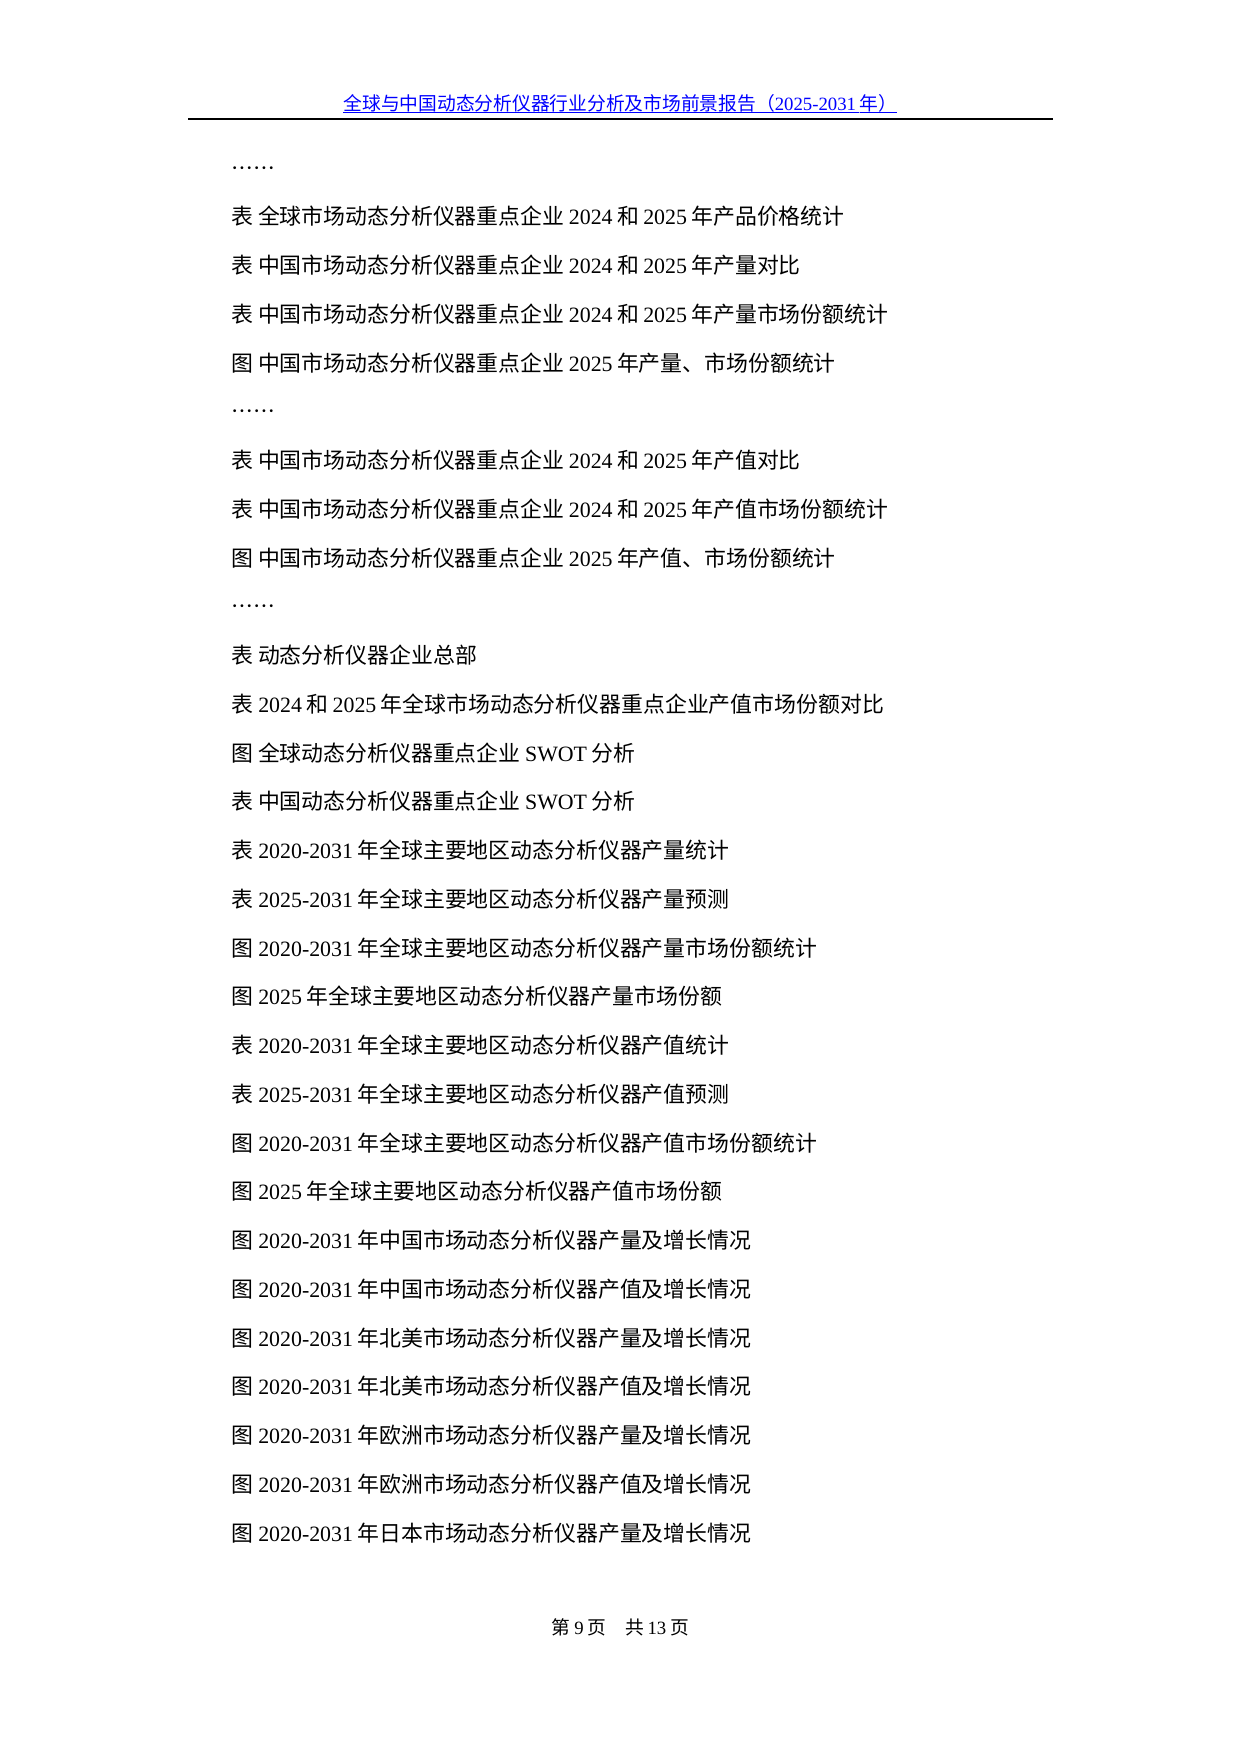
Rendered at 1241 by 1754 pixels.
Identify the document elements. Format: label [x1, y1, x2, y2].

text [187, 150, 1053, 1548]
